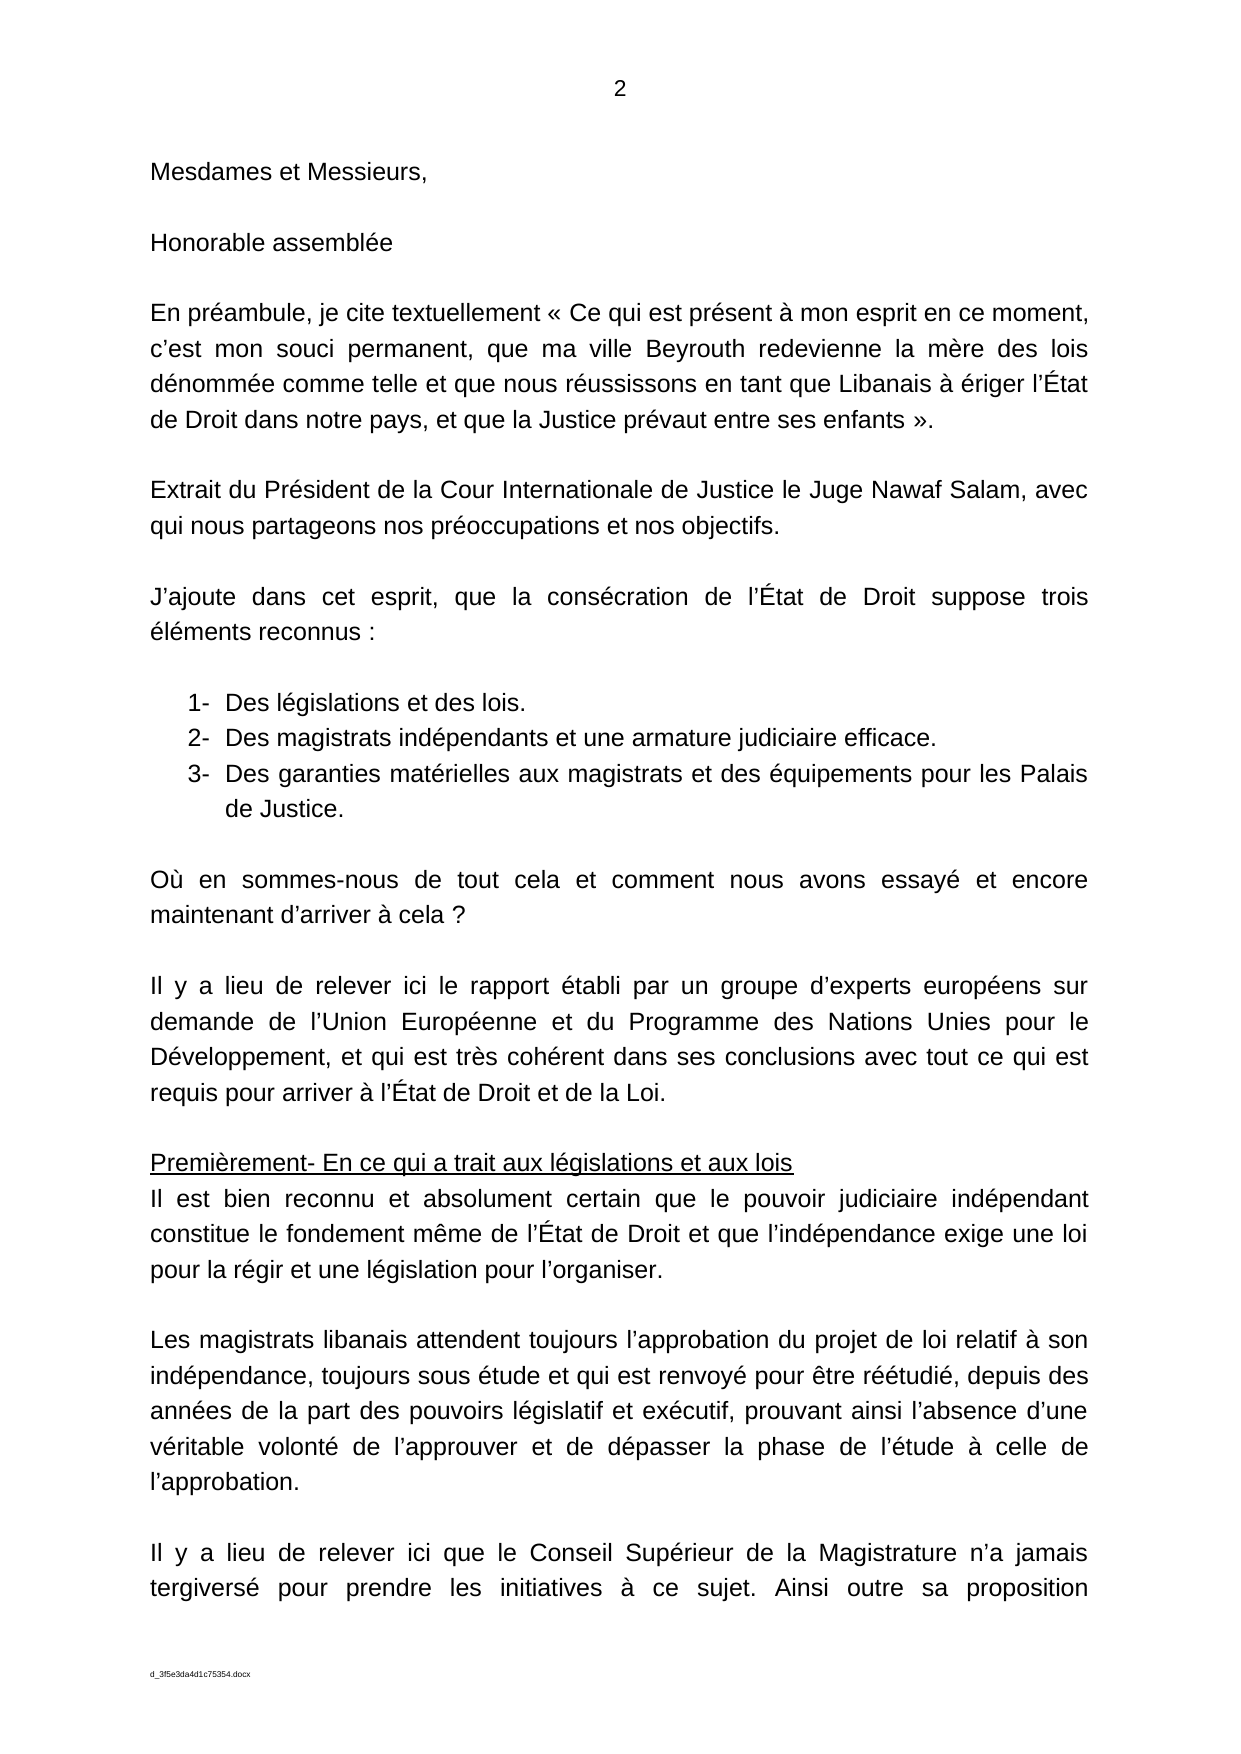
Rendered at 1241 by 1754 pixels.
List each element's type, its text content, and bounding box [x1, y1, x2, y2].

list Des législations et des lois. [187, 681, 1090, 717]
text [150, 1531, 1090, 1602]
text Mesdames et Messieurs, [150, 150, 1090, 185]
text Il est bien reconnu et absolument certain que le pouvoir judiciaire indépendant constitue le fondement même de l’État de Droit et que l’indépendance exige une loi pour la régir et une législation pour l’organiser. [150, 1177, 1090, 1283]
text Extrait du Président de la Cour Internationale de Justice le Juge Nawaf Salam, avec qui nous partageons nos préoccupations et nos objectifs. [150, 469, 1090, 539]
text J’ajoute dans cet esprit, que la consécration de l’État de Droit suppose trois éléments reconnus : [150, 575, 1090, 646]
text En préambule, je cite textuellement « Ce qui est présent à mon esprit en ce moment, c’est mon souci permanent, que ma ville Beyrouth redevienne la mère des lois dénommée comme telle et que nous réussissons en tant que Libanais à ériger l’État de Droit dans notre pays, et que la Justice prévaut entre ses enfants ». [150, 292, 1090, 433]
text Premièrement- En ce qui a trait aux législations et aux lois [150, 1142, 1090, 1177]
text Honorable assemblée [150, 221, 1090, 256]
list Des garanties matérielles aux magistrats et des équipements pour les Palais de Justice. [187, 752, 1090, 823]
list Des magistrats indépendants et une armature judiciaire efficace. [187, 717, 1090, 752]
text Où en sommes-nous de tout cela et comment nous avons essayé et encore maintenant d’arriver à cela ? [150, 858, 1090, 929]
text Il y a lieu de relever ici le rapport établi par un groupe d’experts européens sur demande de l’Union Européenne et du Programme des Nations Unies pour le Développement, et qui est très cohérent dans ses conclusions avec tout ce qui est requis pour arriver à l’État de Droit et de la Loi. [150, 964, 1090, 1106]
text Les magistrats libanais attendent toujours l’approbation du projet de loi relatif à son indépendance, toujours sous étude et qui est renvoyé pour être réétudié, depuis des années de la part des pouvoirs législatif et exécutif, prouvant ainsi l’absence d’une véritable volonté de l’approuver et de dépasser la phase de l’étude à celle de l’approbation. [150, 1319, 1090, 1496]
